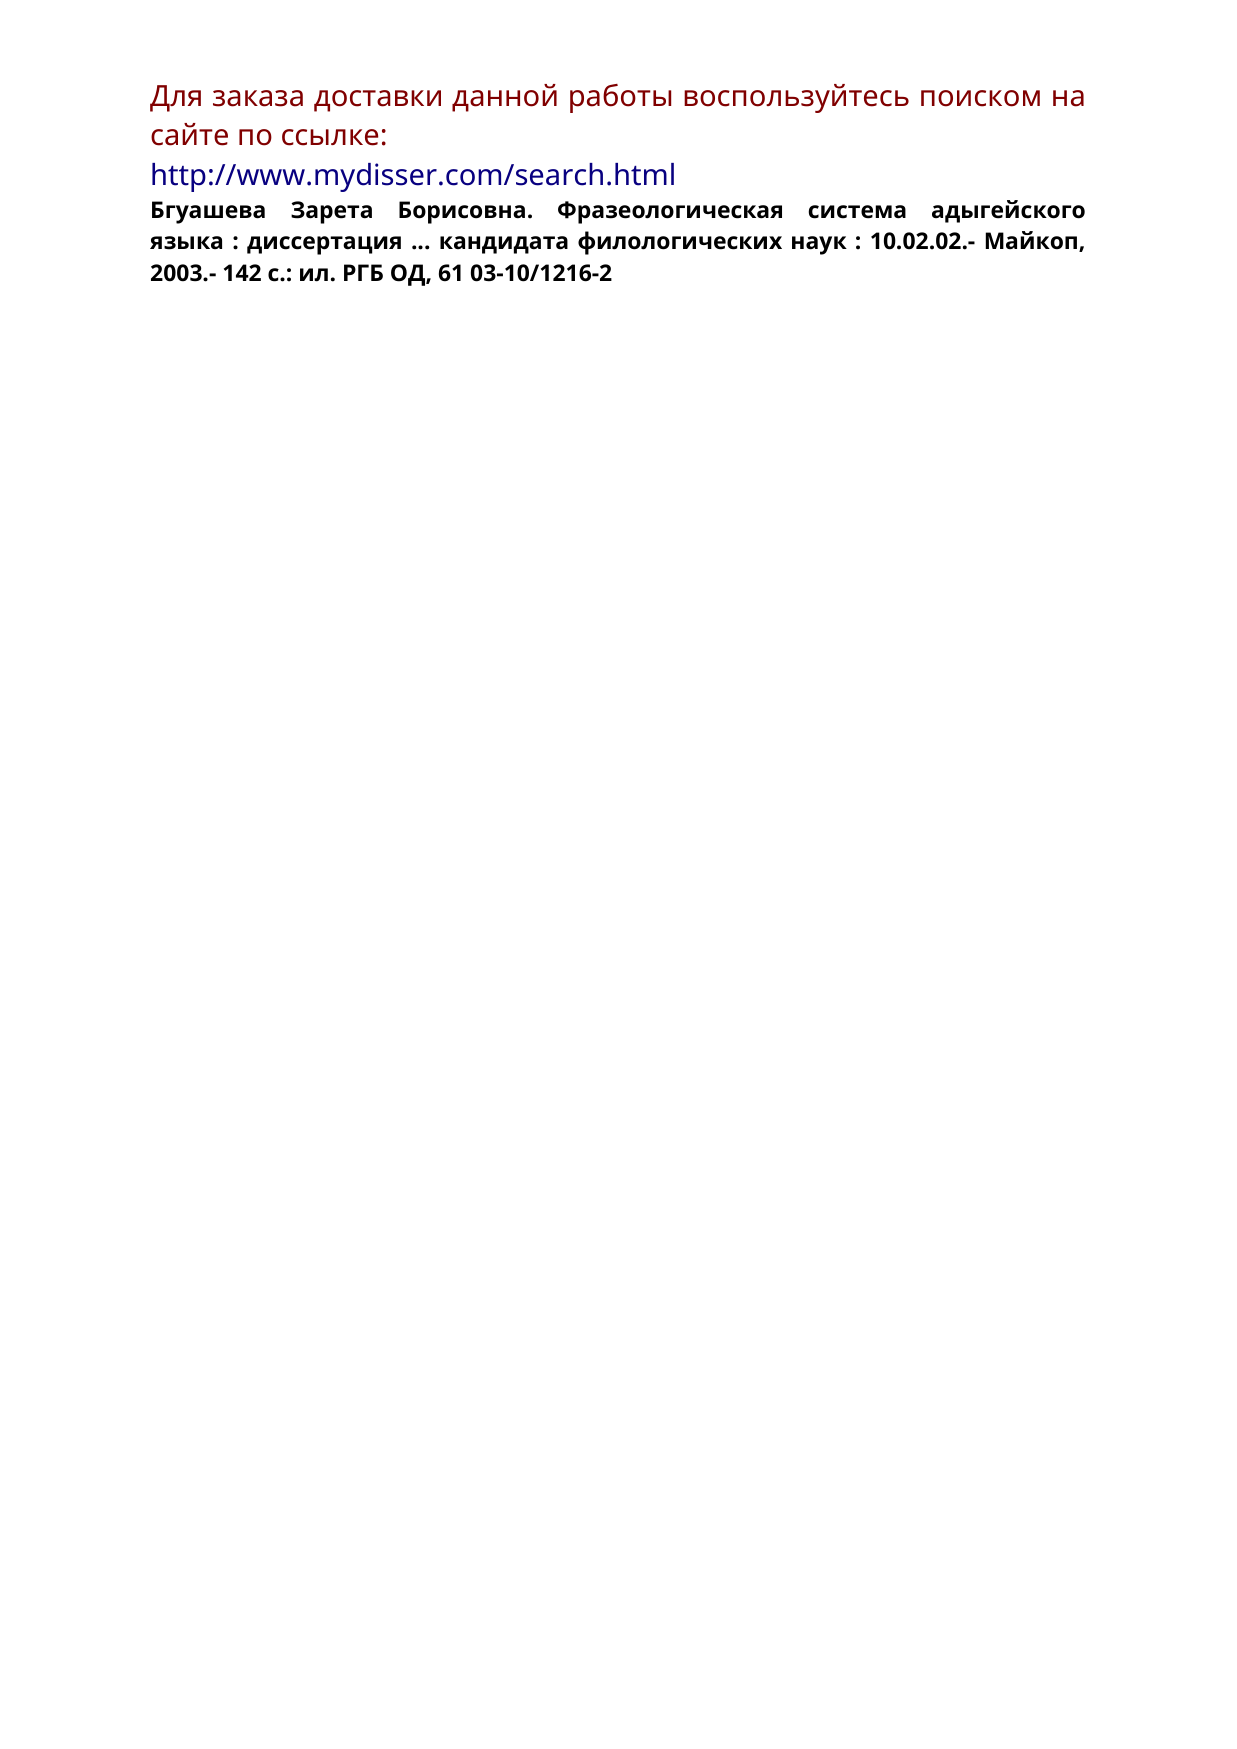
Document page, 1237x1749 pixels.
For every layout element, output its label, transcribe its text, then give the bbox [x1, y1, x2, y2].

text Бгуашева Зарета Борисовна. Фразеологическая система адыгейского языка : диссертация ... кандидата филологических наук : 10.02.02.- Майкоп, 2003.- 142 с.: ил. РГБ ОД, 61 03-10/1216-2 [150, 194, 1086, 288]
